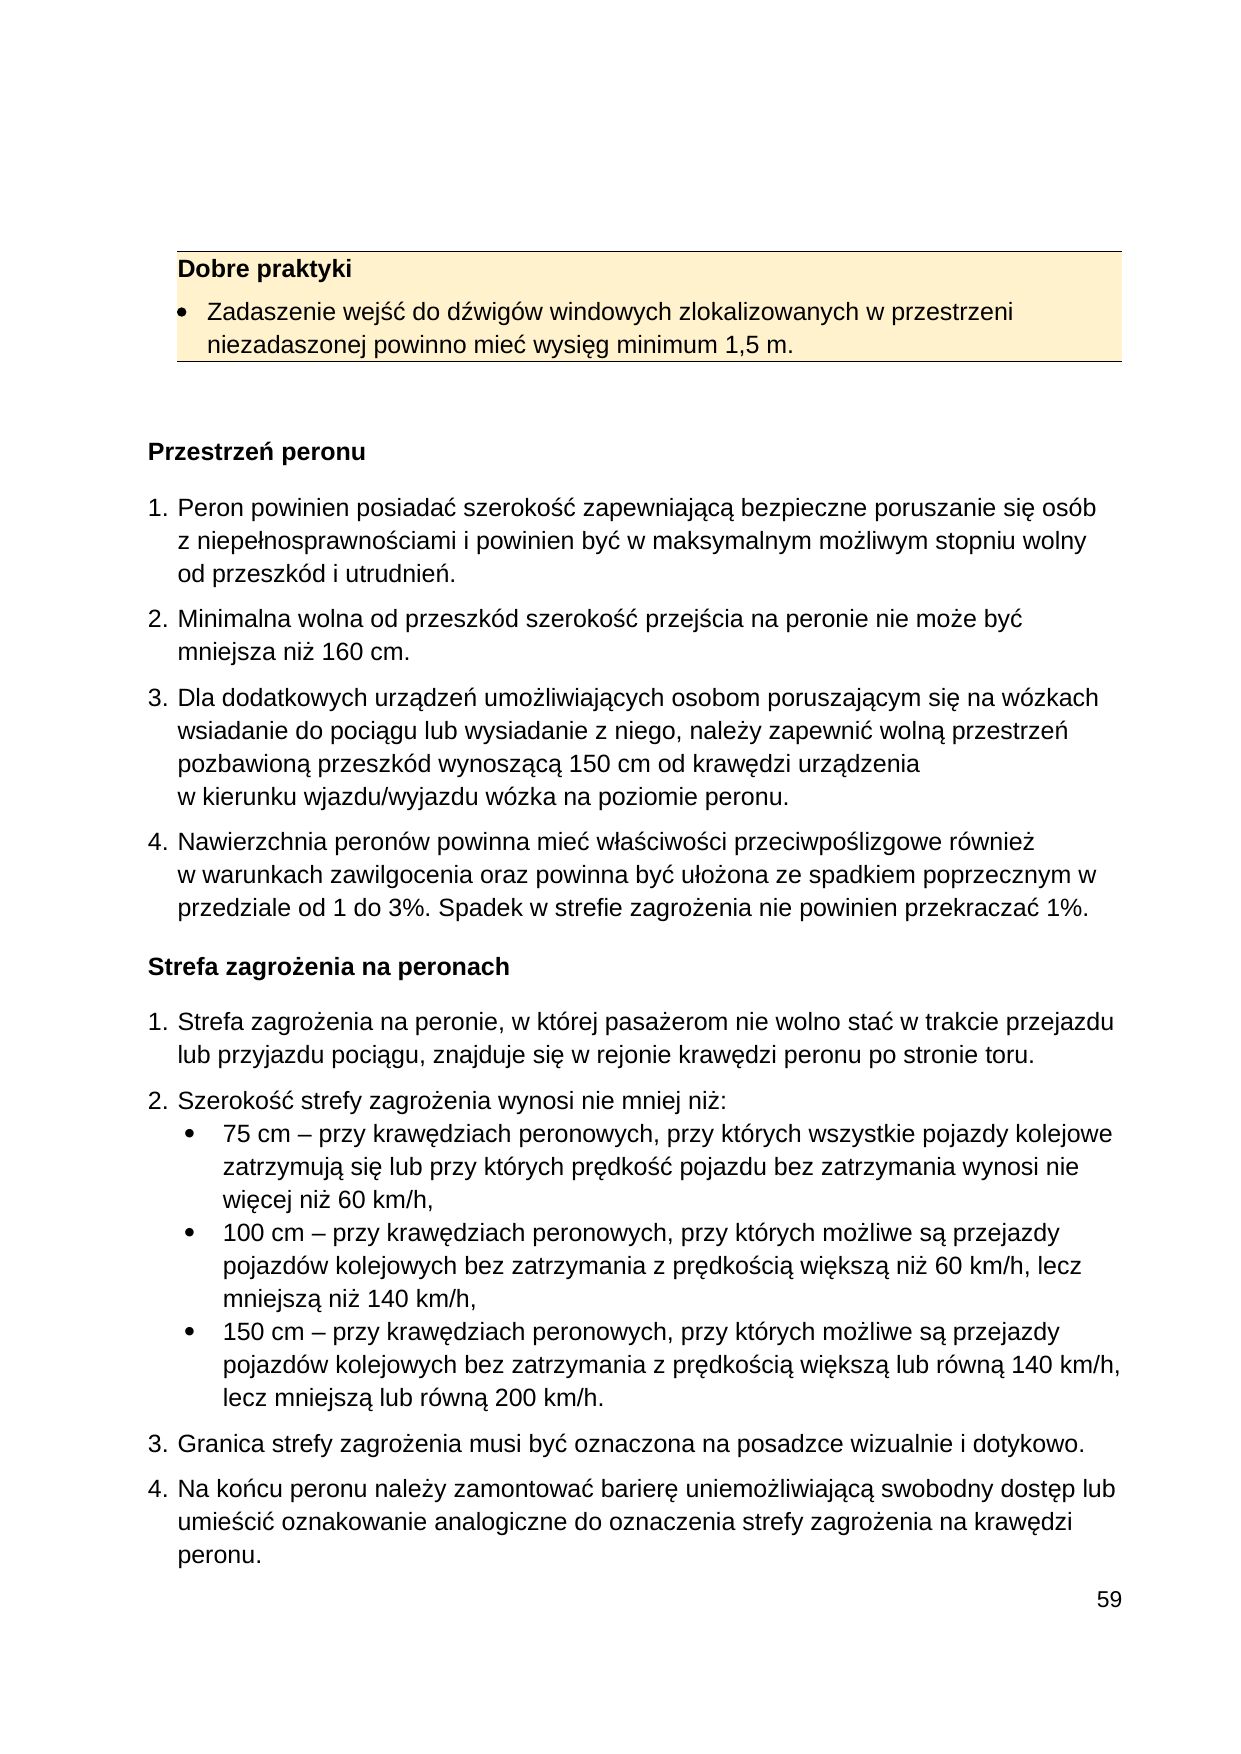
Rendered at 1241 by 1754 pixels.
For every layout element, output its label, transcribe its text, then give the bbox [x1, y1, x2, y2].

list Szerokość strefy zagrożenia wynosi nie mniej niż: [148, 1086, 1122, 1114]
list Zadaszenie wejść do dźwigów windowych zlokalizowanych w przestrzeni niezadaszonej powinno mieć wysięg minimum 1,5 m. [177, 294, 1122, 361]
list 100 cm – przy krawędziach peronowych, przy których możliwe są przejazdy pojazdów kolejowych bez zatrzymania z prędkością większą niż 60 km/h, lecz mniejszą niż 140 km/h, [185, 1218, 1122, 1313]
list 75 cm – przy krawędziach peronowych, przy których wszystkie pojazdy kolejowe zatrzymują się lub przy których prędkość pojazdu bez zatrzymania wynosi nie więcej niż 60 km/h, [185, 1119, 1122, 1213]
list Minimalna wolna od przeszkód szerokość przejścia na peronie nie może być mniejsza niż 160 cm. [148, 604, 1122, 666]
list 150 cm – przy krawędziach peronowych, przy których możliwe są przejazdy pojazdów kolejowych bez zatrzymania z prędkością większą lub równą 140 km/h, lecz mniejszą lub równą 200 km/h. [185, 1317, 1122, 1412]
list Dla dodatkowych urządzeń umożliwiających osobom poruszającym się na wózkach wsiadanie do pociągu lub wysiadanie z niego, należy zapewnić wolną przestrzeń pozbawioną przeszkód wynoszącą 150 cm od krawędzi urządzenia w kierunku wjazdu/wyjazdu wózka na poziomie peronu. [148, 683, 1122, 811]
list Peron powinien posiadać szerokość zapewniającą bezpieczne poruszanie się osób z niepełnosprawnościami i powinien być w maksymalnym możliwym stopniu wolny od przeszkód i utrudnień. [148, 493, 1122, 587]
subtitle Strefa zagrożenia na peronach [148, 951, 1122, 980]
list Na końcu peronu należy zamontować barierę uniemożliwiającą swobodny dostęp lub umieścić oznakowanie analogiczne do oznaczenia strefy zagrożenia na krawędzi peronu. [148, 1474, 1122, 1569]
text Dobre praktyki [177, 252, 1122, 283]
list Granica strefy zagrożenia musi być oznaczona na posadzce wizualnie i dotykowo. [148, 1429, 1122, 1457]
subtitle Przestrzeń peronu [148, 437, 1122, 466]
list Strefa zagrożenia na peronie, w której pasażerom nie wolno stać w trakcie przejazdu lub przyjazdu pociągu, znajduje się w rejonie krawędzi peronu po stronie toru. [148, 1007, 1122, 1069]
list Nawierzchnia peronów powinna mieć właściwości przeciwpoślizgowe również w warunkach zawilgocenia oraz powinna być ułożona ze spadkiem poprzecznym w przedziale od 1 do 3%. Spadek w strefie zagrożenia nie powinien przekraczać 1%. [148, 827, 1122, 922]
